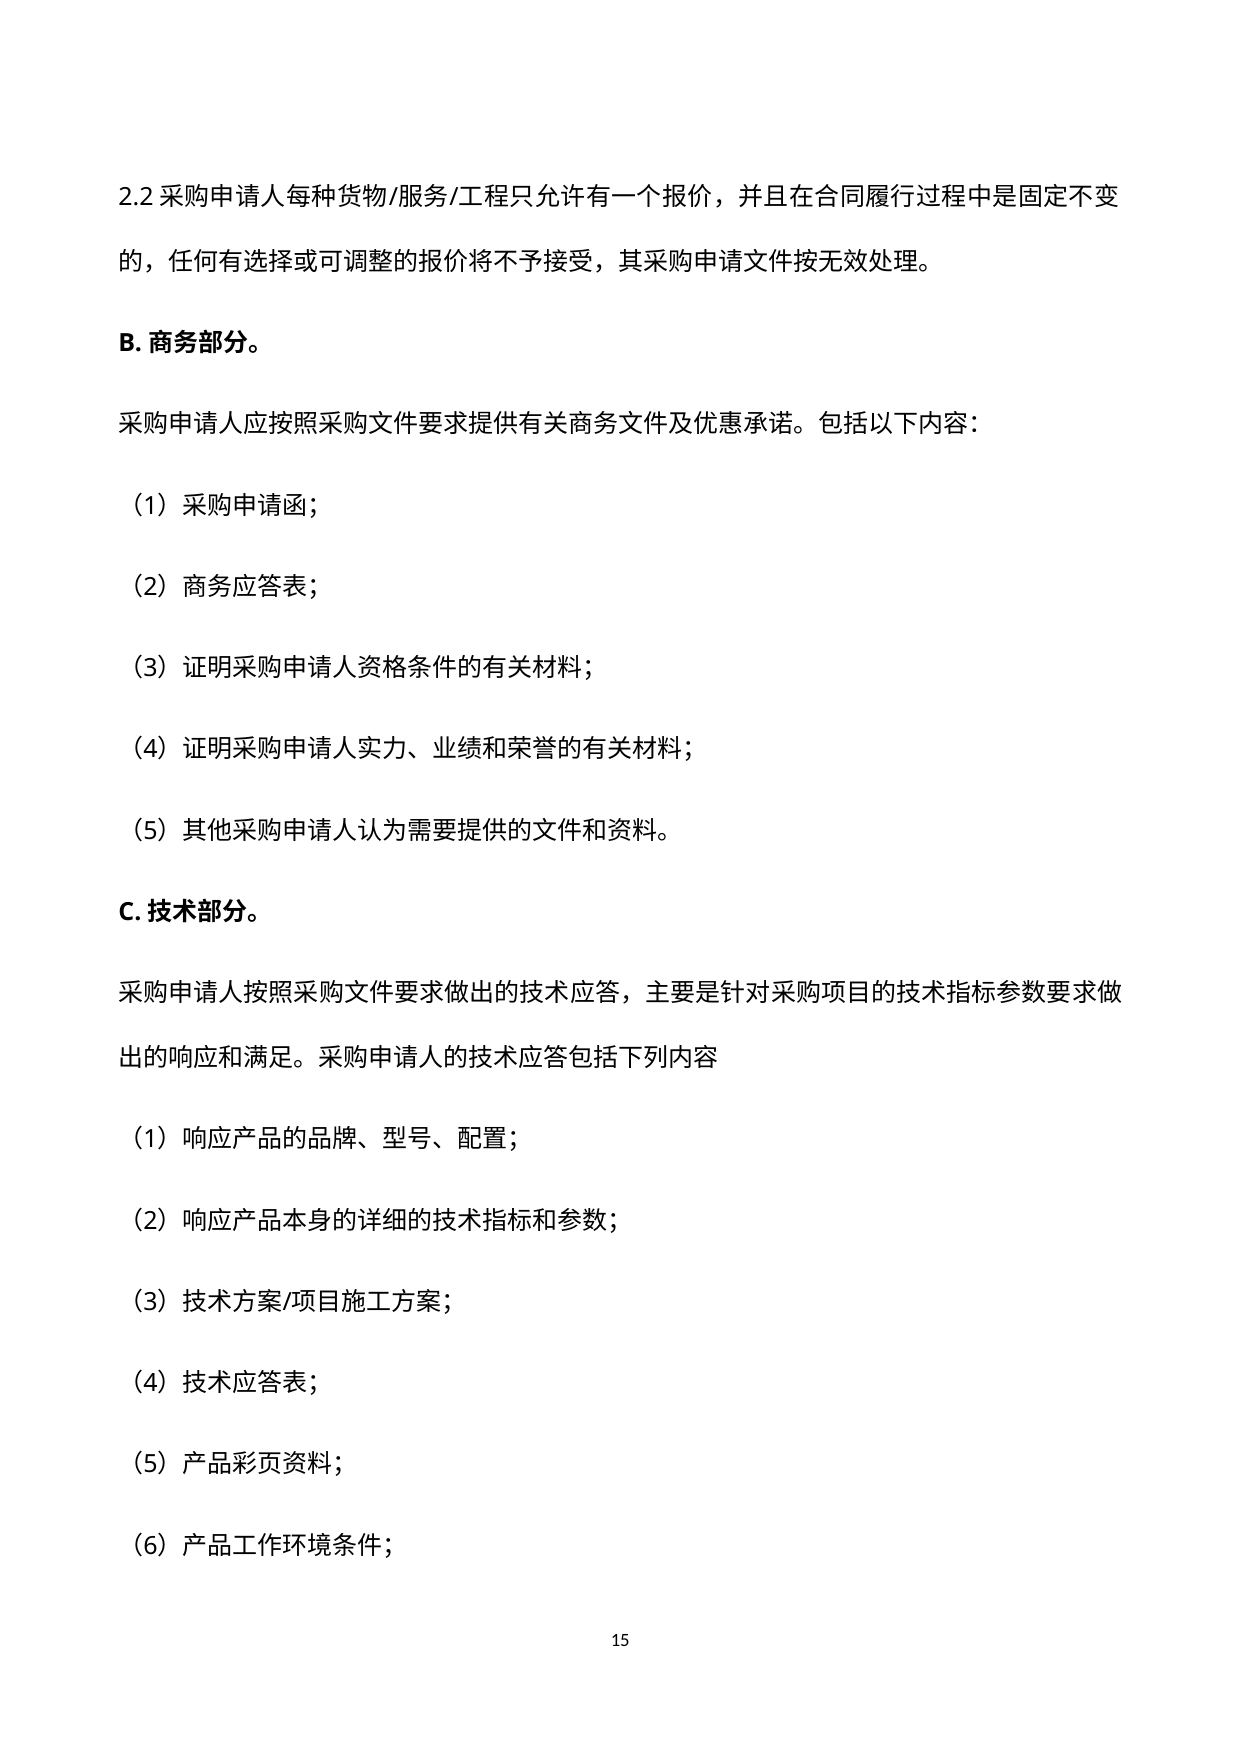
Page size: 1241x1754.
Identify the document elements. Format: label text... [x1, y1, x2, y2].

text （5）其他采购申请人认为需要提供的文件和资料。 [118, 796, 1122, 861]
text （3）技术方案/项目施工方案； [118, 1267, 1122, 1332]
text （4）证明采购申请人实力、业绩和荣誉的有关材料； [118, 714, 1122, 779]
text （4）技术应答表； [118, 1348, 1122, 1413]
text （2）商务应答表； [118, 552, 1122, 617]
text （6）产品工作环境条件； [118, 1511, 1122, 1576]
text （1）采购申请函； [118, 471, 1122, 536]
text C. 技术部分。 [118, 877, 1122, 942]
text 采购申请人应按照采购文件要求提供有关商务文件及优惠承诺。包括以下内容： [118, 389, 1122, 454]
list 商务部分。 [118, 308, 1122, 373]
text （3）证明采购申请人资格条件的有关材料； [118, 633, 1122, 698]
text 2.2采购申请人每种货物/服务/工程只允许有一个报价，并且在合同履行过程中是固定不变的，任何有选择或可调整的报价将不予接受，其采购申请文件按无效处理。 [118, 162, 1122, 292]
text （5）产品彩页资料； [118, 1429, 1122, 1494]
text （2）响应产品本身的详细的技术指标和参数； [118, 1186, 1122, 1251]
text 采购申请人按照采购文件要求做出的技术应答，主要是针对采购项目的技术指标参数要求做出的响应和满足。采购申请人的技术应答包括下列内容 [118, 958, 1122, 1088]
text （1）响应产品的品牌、型号、配置； [118, 1104, 1122, 1169]
